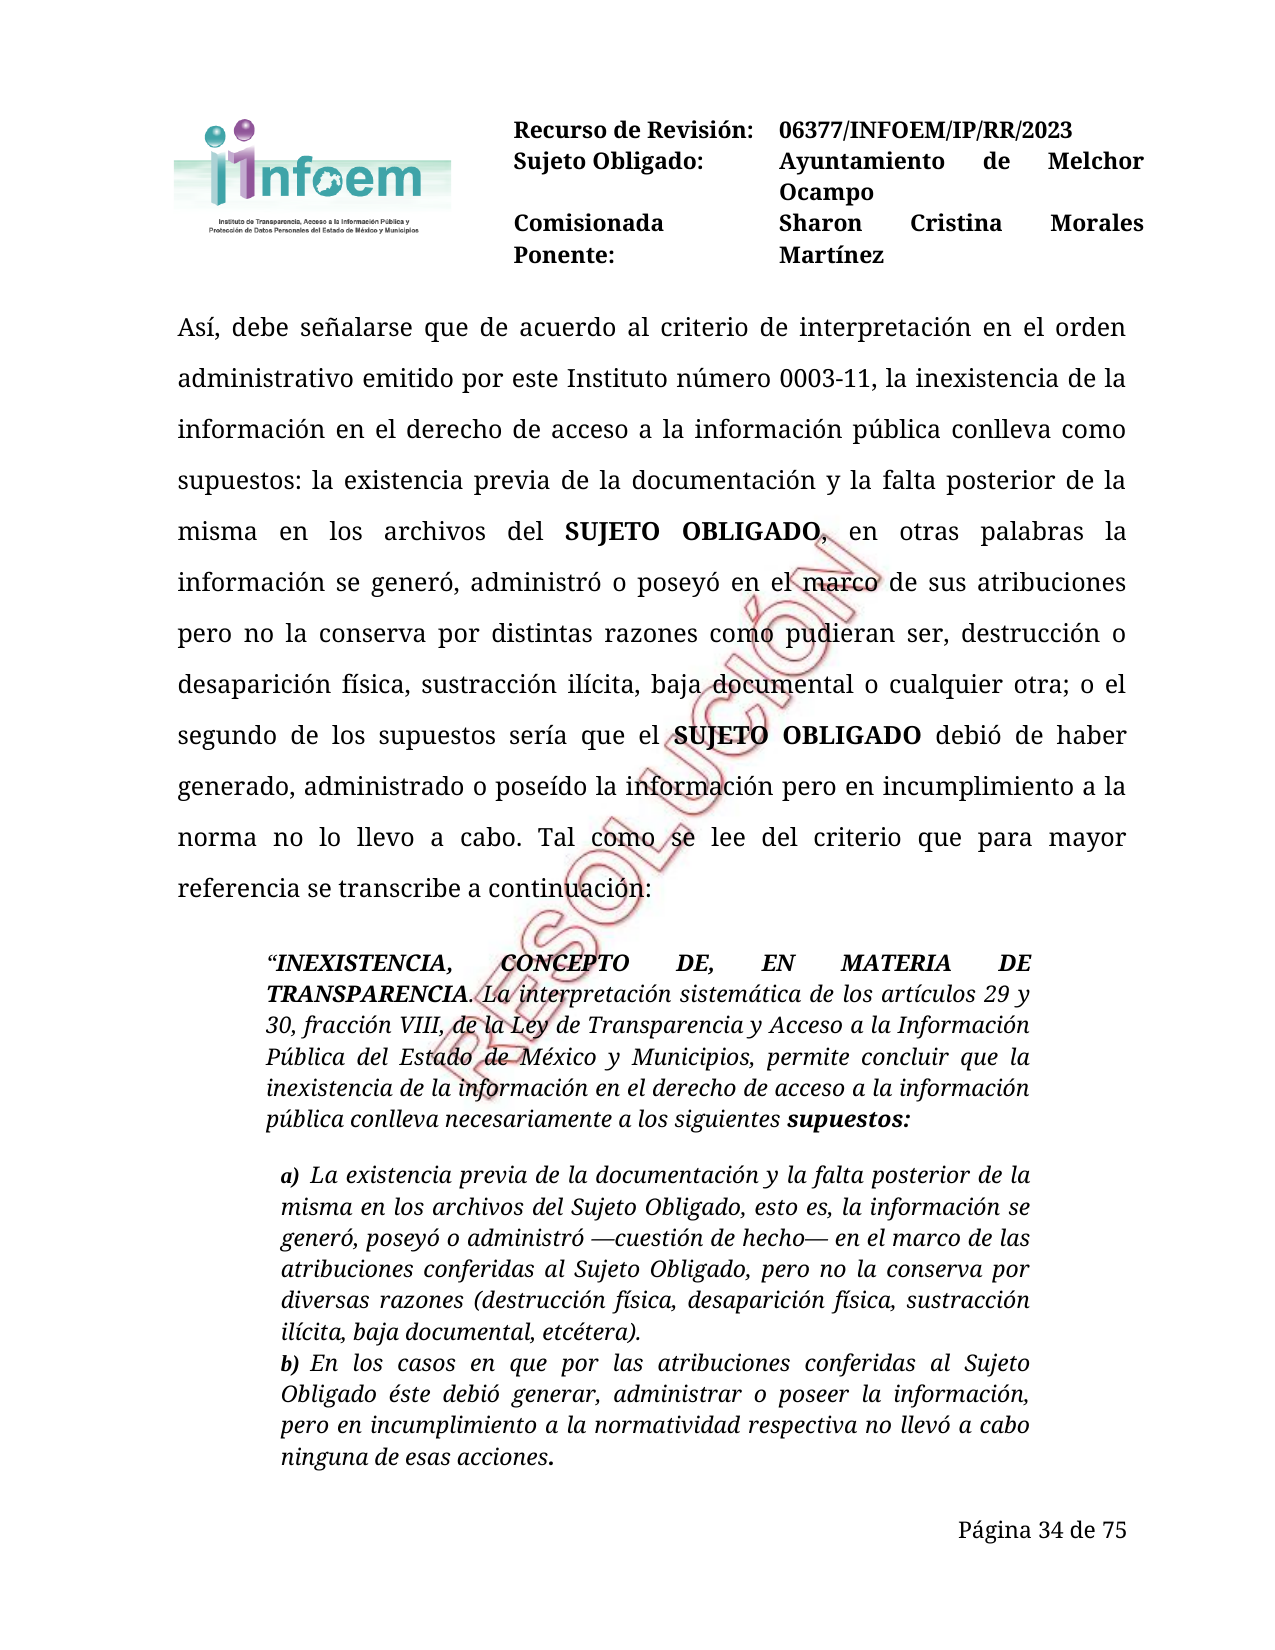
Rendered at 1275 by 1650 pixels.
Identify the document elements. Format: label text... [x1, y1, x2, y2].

text Así, debe señalarse que de acuerdo al criterio de interpretación en el orden administrativo emitido por este Instituto número 0003-11, la inexistencia de la información en el derecho de acceso a la información pública conlleva como supuestos: la existencia previa de la documentación y la falta posterior de la misma en los archivos del SUJETO OBLIGADO, en otras palabras la información se generó, administró o poseyó en el marco de sus atribuciones pero no la conserva por distintas razones como pudieran ser, destrucción o desaparición física, sustracción ilícita, baja documental o cualquier otra; o el segundo de los supuestos sería que el SUJETO OBLIGADO debió de haber generado, administrado o poseído la información pero en incumplimiento a la norma no lo llevo a cabo. Tal como se lee del criterio que para mayor referencia se transcribe a continuación: [177, 309, 1127, 905]
list En los casos en que por las atribuciones conferidas al Sujeto Obligado éste debió generar, administrar o poseer la información, pero en incumplimiento a la normatividad respectiva no llevó a cabo ninguna de esas acciones. [281, 1347, 1033, 1472]
text “INEXISTENCIA, CONCEPTO DE, EN MATERIA DE TRANSPARENCIA. La interpretación sistemática de los artículos 29 y 30, fracción VIII, de la Ley de Transparencia y Acceso a la Información Pública del Estado de México y Municipios, permite concluir que la inexistencia de la información en el derecho de acceso a la información pública conlleva necesariamente a los siguientes supuestos: [266, 947, 1033, 1134]
picture [89, 113, 1215, 1617]
list La existencia previa de la documentación y la falta posterior de la misma en los archivos del Sujeto Obligado, esto es, la información se generó, poseyó o administró —cuestión de hecho— en el marco de las atribuciones conferidas al Sujeto Obligado, pero no la conserva por diversas razones (destrucción física, desaparición física, sustracción ilícita, baja documental, etcétera). [281, 1159, 1033, 1347]
